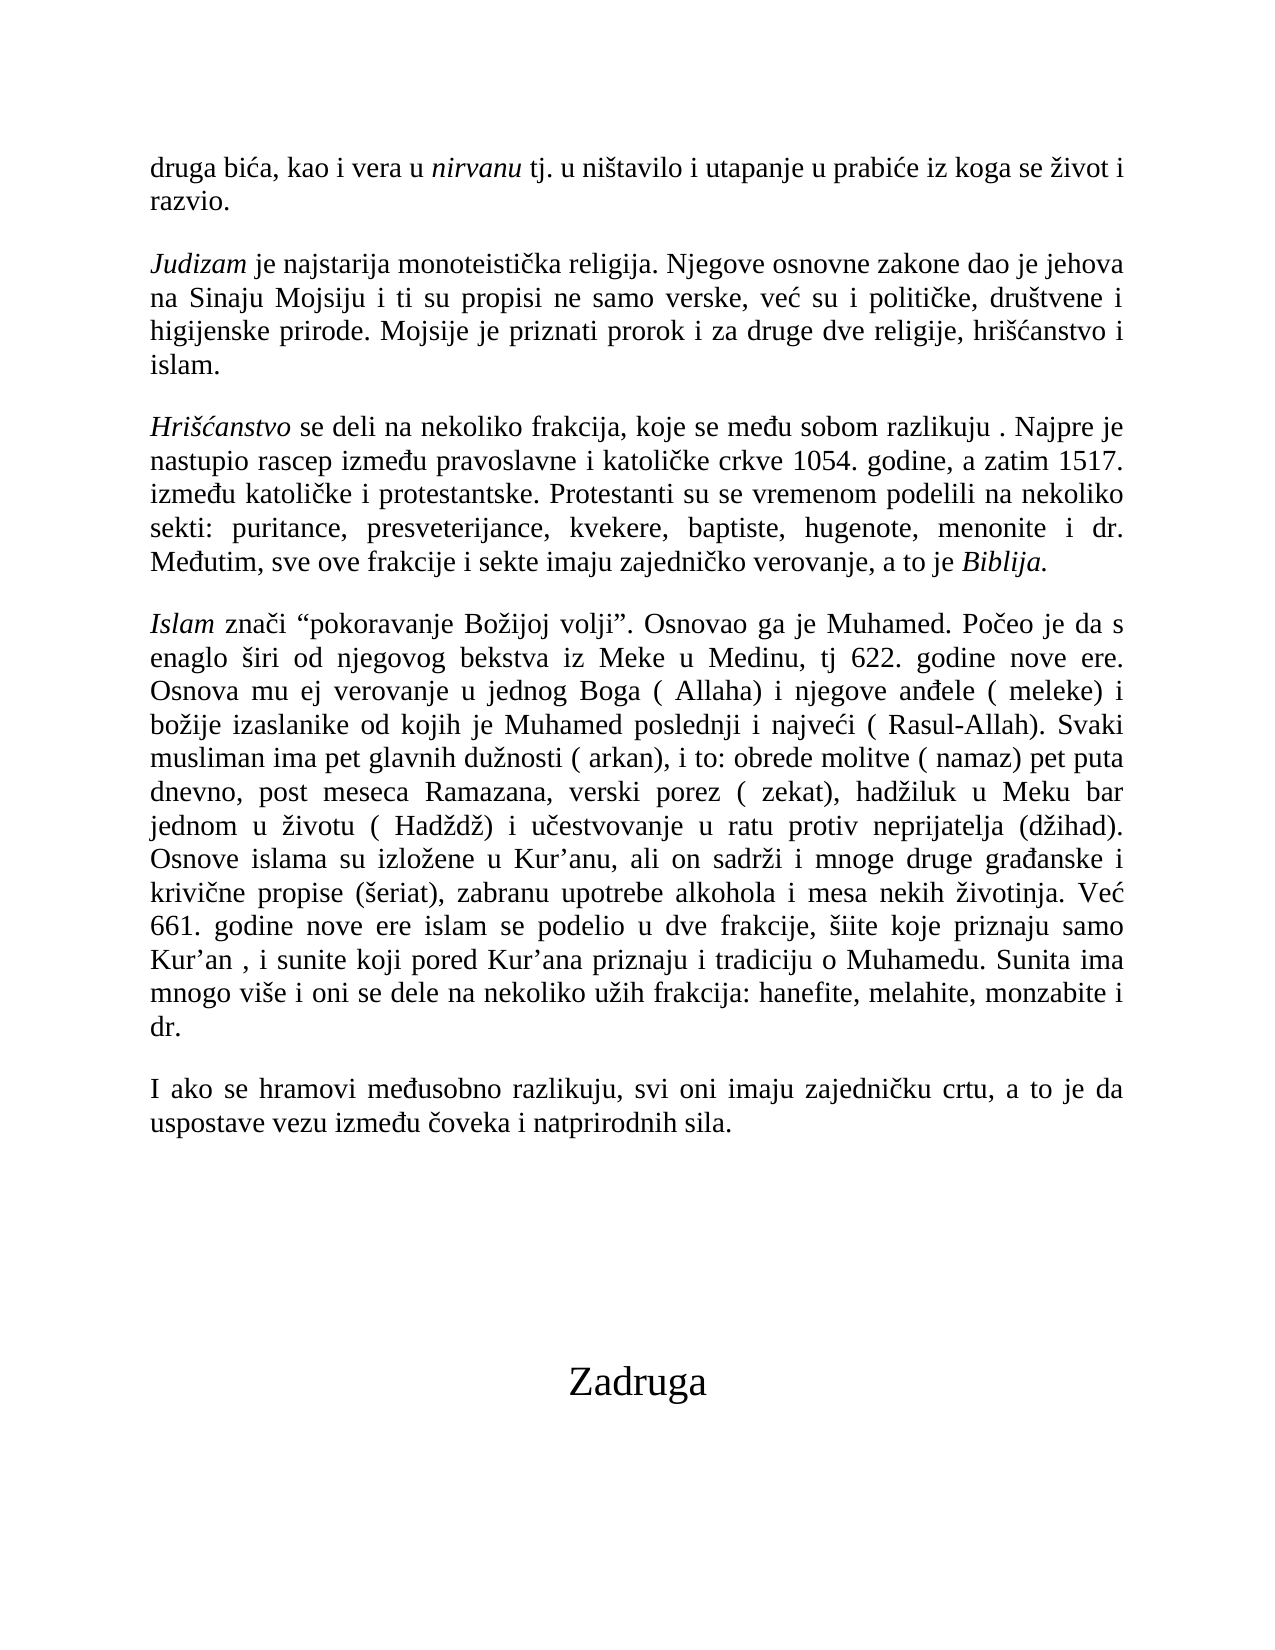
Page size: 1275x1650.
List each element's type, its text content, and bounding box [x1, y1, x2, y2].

text Hram je mesto gde se sakupljaju vernici da bi zadovoljili svoje religiozne potrebe. Po obliku ima različitih hramova: crkva, džamija, sinagoga i sl., već prema religiji kojoj pripadaju. On obuhvata i zajednicu vernika koji mu pripadaju: hram je sveto mesto za tu zajednucu, jer ona preko njega nastoji da se poveže sa vrhovnim bićem u koje veruje prema propisima religije kojoj pripada. [150, 227, 1125, 395]
text Judizam je najstarija monoteistička religija. Njegove osnovne zakone dao je jehova na Sinaju Mojsiju i ti su propisi ne samo verske, već su i političke, društvene i higijenske prirode. Mojsije je priznati prorok i za druge dve religije, hrišćanstvo i islam. [150, 683, 1125, 818]
text Ima više vrst areligija, a najuticajnije i najrasprostranjenije su: budizam, judizam, hrišćanstvo i islam. [150, 424, 1125, 491]
text Hram [150, 150, 1125, 198]
text Hrišćanstvo se deli na nekoliko frakcija, koje se među sobom razlikuju . Najpre je nastupio rascep između pravoslavne i katoličke crkve 1054. godine, a zatim 1517. između katoličke i protestantske. Protestanti su se vremenom podelili na nekoliko sekti: puritance, presveterijance, kvekere, baptiste, hugenote, menonite i dr. Međutim, sve ove frakcije i sekte imaju zajedničko verovanje, a to je Biblija. [150, 847, 1125, 1014]
text Suština budizma je verovanje u “četiri plemenite istine”. To je verovanje da je čovečiji život neprestana patnja, verovanje u sudbinu i reinkarnaciju čovekau razna druga bića, kao i vera u nirvanu tj. u ništavilo i utapanje u prabiće iz koga se život i razvio. [150, 520, 1125, 654]
text Islam znači “pokoravanje Božijoj volji”. Osnovao ga je Muhamed. Počeo je da s enaglo širi od njegovog bekstva iz Meke u Medinu, tj 622. godine nove ere. Osnova mu ej verovanje u jednog Boga ( Allaha) i njegove anđele ( meleke) i božije izaslanike od kojih je Muhamed poslednji i najveći ( Rasul-Allah). Svaki musliman ima pet glavnih dužnosti ( arkan), i to: obrede molitve ( namaz) pet puta dnevno, post meseca Ramazana, verski porez ( zekat), hadžiluk u Meku bar jednom u životu ( Hadždž) i učestvovanje u ratu protiv neprijatelja (džihad). Osnove islama su izložene u Kur’anu, ali on sadrži i mnoge druge građanske i krivične propise (šeriat), zabranu upotrebe alkohola i mesa nekih životinja. Već 661. godine nove ere islam se podelio u dve frakcije, šiite koje priznaju samo Kur’an , i sunite koji pored Kur’ana priznaju i tradiciju o Muhamedu. Sunita ima mnogo više i oni se dele na nekoliko užih frakcija: hanefite, melahite, monzabite i dr. [150, 1044, 1125, 1480]
